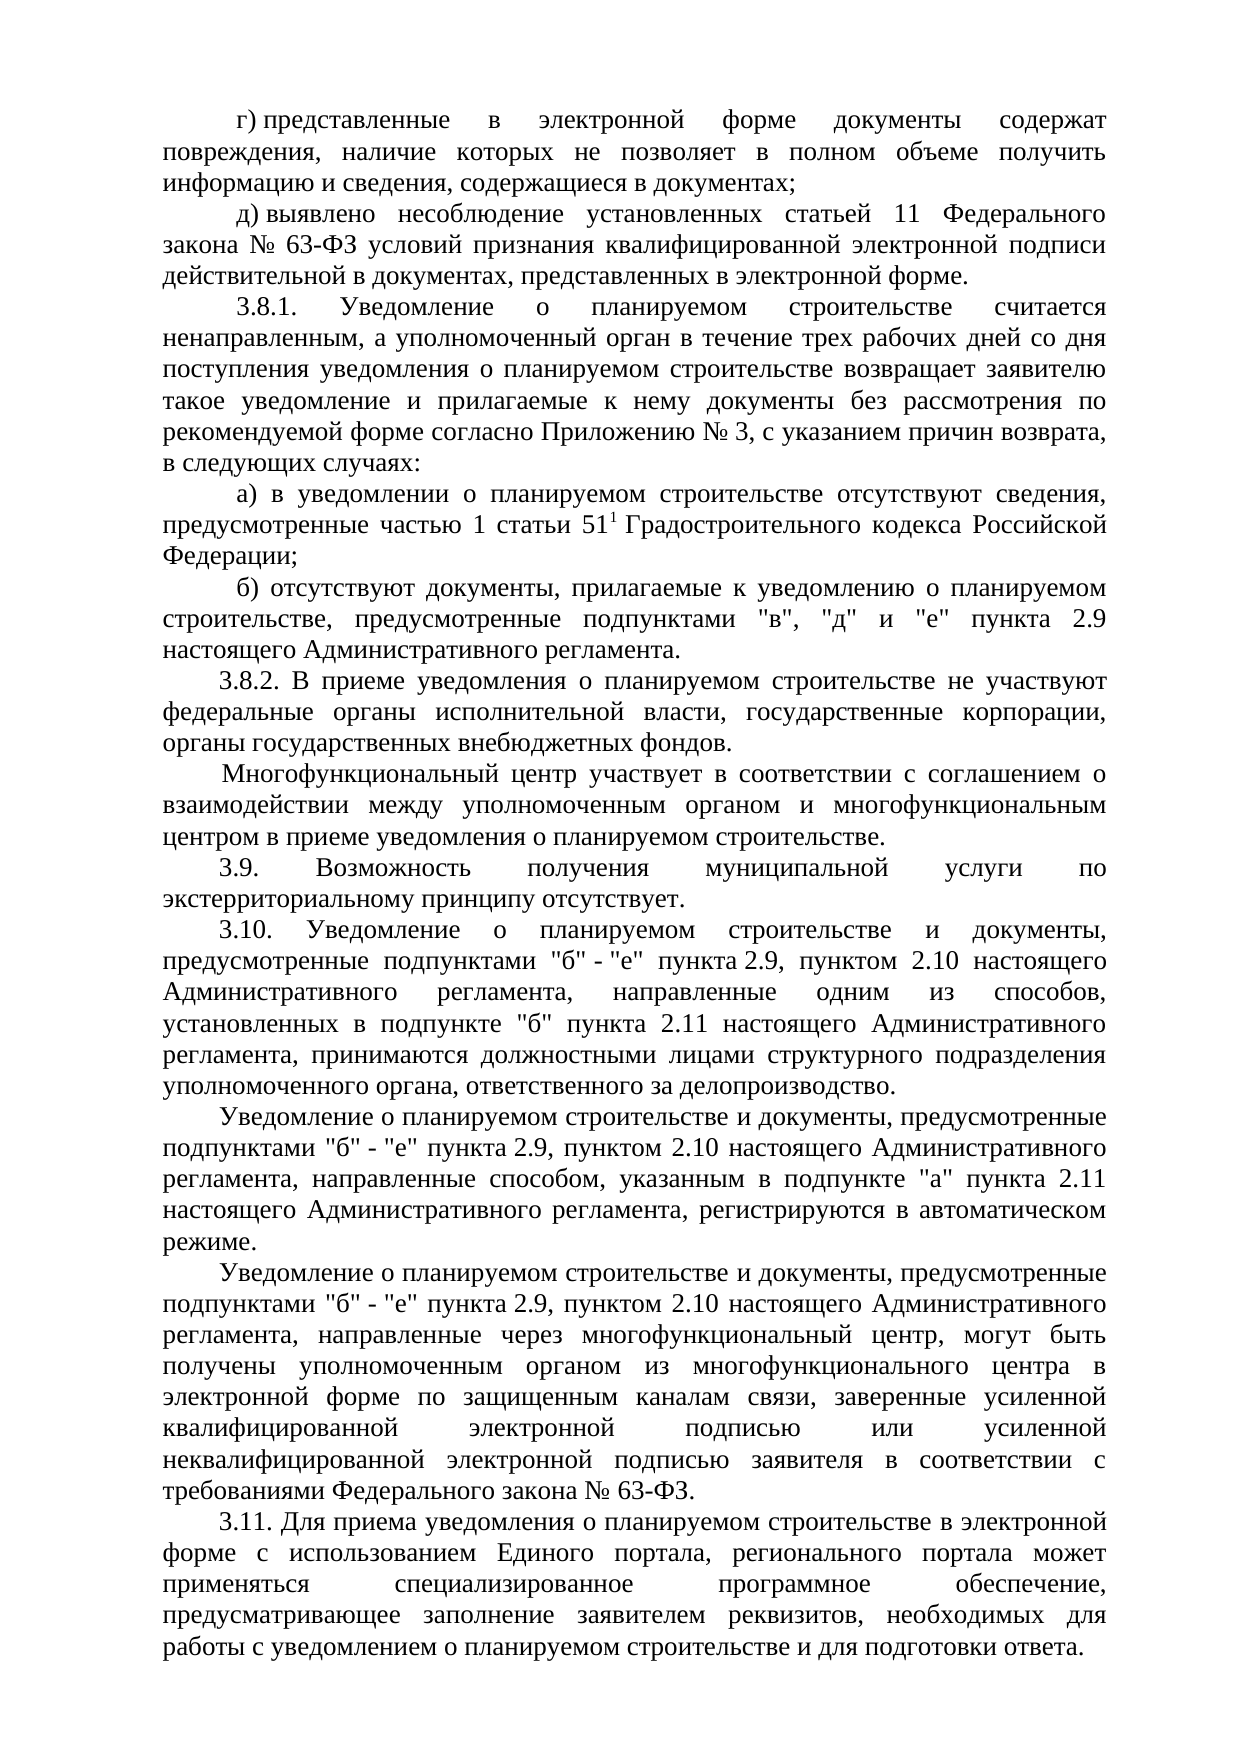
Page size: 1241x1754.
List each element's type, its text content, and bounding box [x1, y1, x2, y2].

text Многофункциональный центр участвует в соответствии с соглашением о взаимодействии между уполномоченным органом и многофункциональным центром в приеме уведомления о планируемом строительстве. [162, 757, 1107, 851]
text 3.9. Возможность получения муниципальной услуги по экстерриториальному принципу отсутствует. [162, 851, 1107, 913]
text 3.11. Для приема уведомления о планируемом строительстве в электронной форме с использованием Единого портала, регионального портала может применяться специализированное программное обеспечение, предусматривающее заполнение заявителем реквизитов, необходимых для работы с уведомлением о планируемом строительстве и для подготовки ответа. [162, 1505, 1107, 1661]
text а) в уведомлении о планируемом строительстве отсутствуют сведения, предусмотренные частью 1 статьи 511 Градостроительного кодекса Российской Федерации; [162, 477, 1107, 571]
text 3.8.2. В приеме уведомления о планируемом строительстве не участвуют федеральные органы исполнительной власти, государственные корпорации, органы государственных внебюджетных фондов. [162, 664, 1107, 757]
text Уведомление о планируемом строительстве и документы, предусмотренные подпунктами "б" - "е" пункта 2.9, пунктом 2.10 настоящего Административного регламента, направленные через многофункциональный центр, могут быть получены уполномоченным органом из многофункционального центра в электронной форме по защищенным каналам связи, заверенные усиленной квалифицированной электронной подписью или усиленной неквалифицированной электронной подписью заявителя в соответствии с требованиями Федерального закона № 63-ФЗ. [162, 1256, 1107, 1505]
text Уведомление о планируемом строительстве и документы, предусмотренные подпунктами "б" - "е" пункта 2.9, пунктом 2.10 настоящего Административного регламента, направленные способом, указанным в подпункте "а" пункта 2.11 настоящего Административного регламента, регистрируются в автоматическом режиме. [162, 1100, 1107, 1256]
text г) представленные в электронной форме документы содержат повреждения, наличие которых не позволяет в полном объеме получить информацию и сведения, содержащиеся в документах; [162, 103, 1107, 197]
text б) отсутствуют документы, прилагаемые к уведомлению о планируемом строительстве, предусмотренные подпунктами "в", "д" и "е" пункта 2.9 настоящего Административного регламента. [162, 571, 1107, 664]
text д) выявлено несоблюдение установленных статьей 11 Федерального закона № 63-ФЗ условий признания квалифицированной электронной подписи действительной в документах, представленных в электронной форме. [162, 197, 1107, 290]
text 3.10. Уведомление о планируемом строительстве и документы, предусмотренные подпунктами "б" - "е" пункта 2.9, пунктом 2.10 настоящего Административного регламента, направленные одним из способов, установленных в подпункте "б" пункта 2.11 настоящего Административного регламента, принимаются должностными лицами структурного подразделения уполномоченного органа, ответственного за делопроизводство. [162, 913, 1107, 1100]
text 3.8.1. Уведомление о планируемом строительстве считается ненаправленным, а уполномоченный орган в течение трех рабочих дней со дня поступления уведомления о планируемом строительстве возвращает заявителю такое уведомление и прилагаемые к нему документы без рассмотрения по рекомендуемой форме согласно Приложению № 3, с указанием причин возврата, в следующих случаях: [162, 290, 1107, 477]
